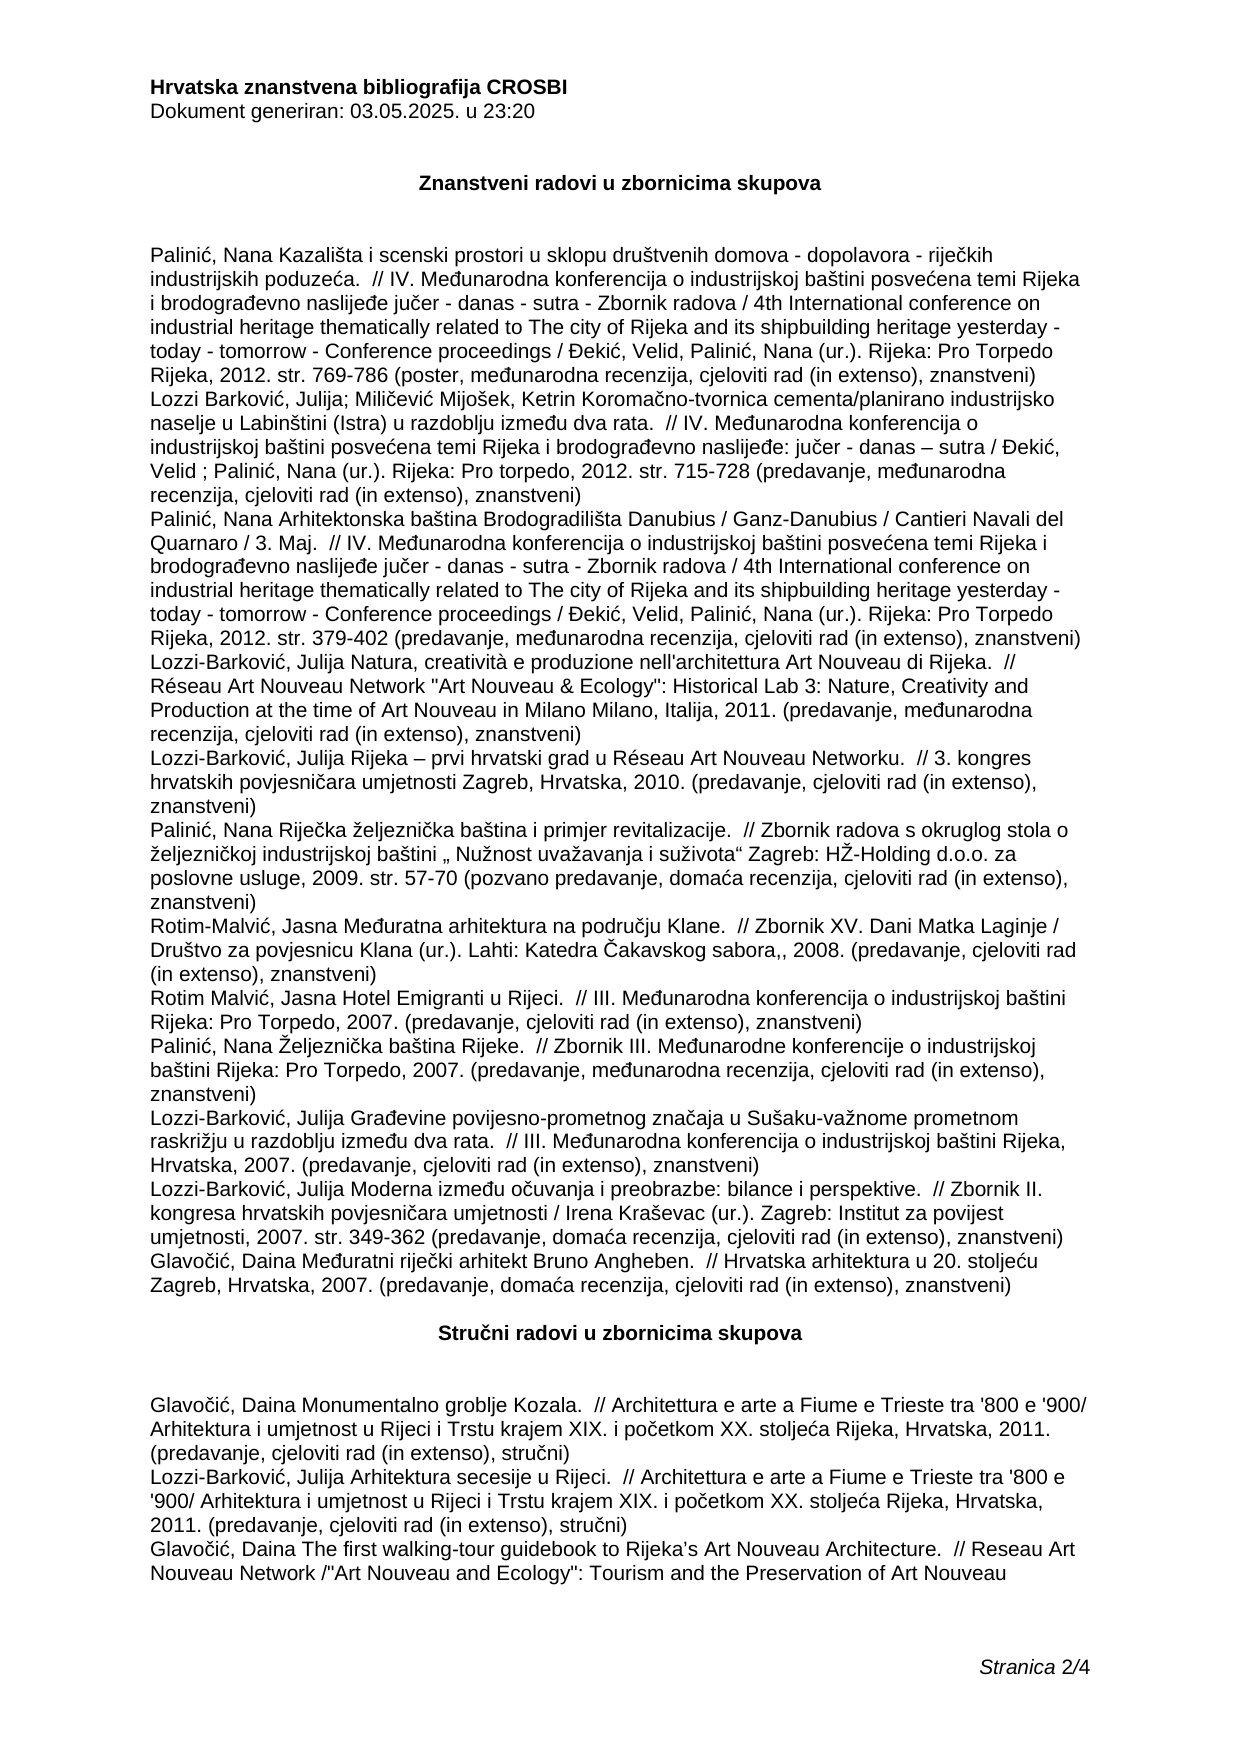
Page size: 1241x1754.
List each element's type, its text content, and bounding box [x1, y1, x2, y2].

text Palinić, Nana [150, 1033, 1090, 1105]
text Lozzi-Barković, Julija [150, 1105, 1090, 1177]
text Lozzi Barković, Julija; Miličević Mijošek, Ketrin [150, 387, 1090, 506]
text Glavočić, Daina [150, 1393, 1090, 1465]
text Palinić, Nana [150, 506, 1090, 650]
text Lozzi-Barković, Julija [150, 1177, 1090, 1249]
text Lozzi-Barković, Julija [150, 1465, 1090, 1537]
text Lozzi-Barković, Julija [150, 650, 1090, 746]
subtitle Znanstveni radovi u zbornicima skupova [150, 171, 1090, 195]
text Palinić, Nana [150, 818, 1090, 914]
subtitle Stručni radovi u zbornicima skupova [150, 1321, 1090, 1345]
text Rotim Malvić, Jasna [150, 986, 1090, 1033]
text Lozzi-Barković, Julija [150, 746, 1090, 818]
text Rotim-Malvić, Jasna [150, 914, 1090, 986]
text Palinić, Nana [150, 243, 1090, 387]
text Glavočić, Daina [150, 1249, 1090, 1297]
text Glavočić, Daina [150, 1537, 1090, 1584]
